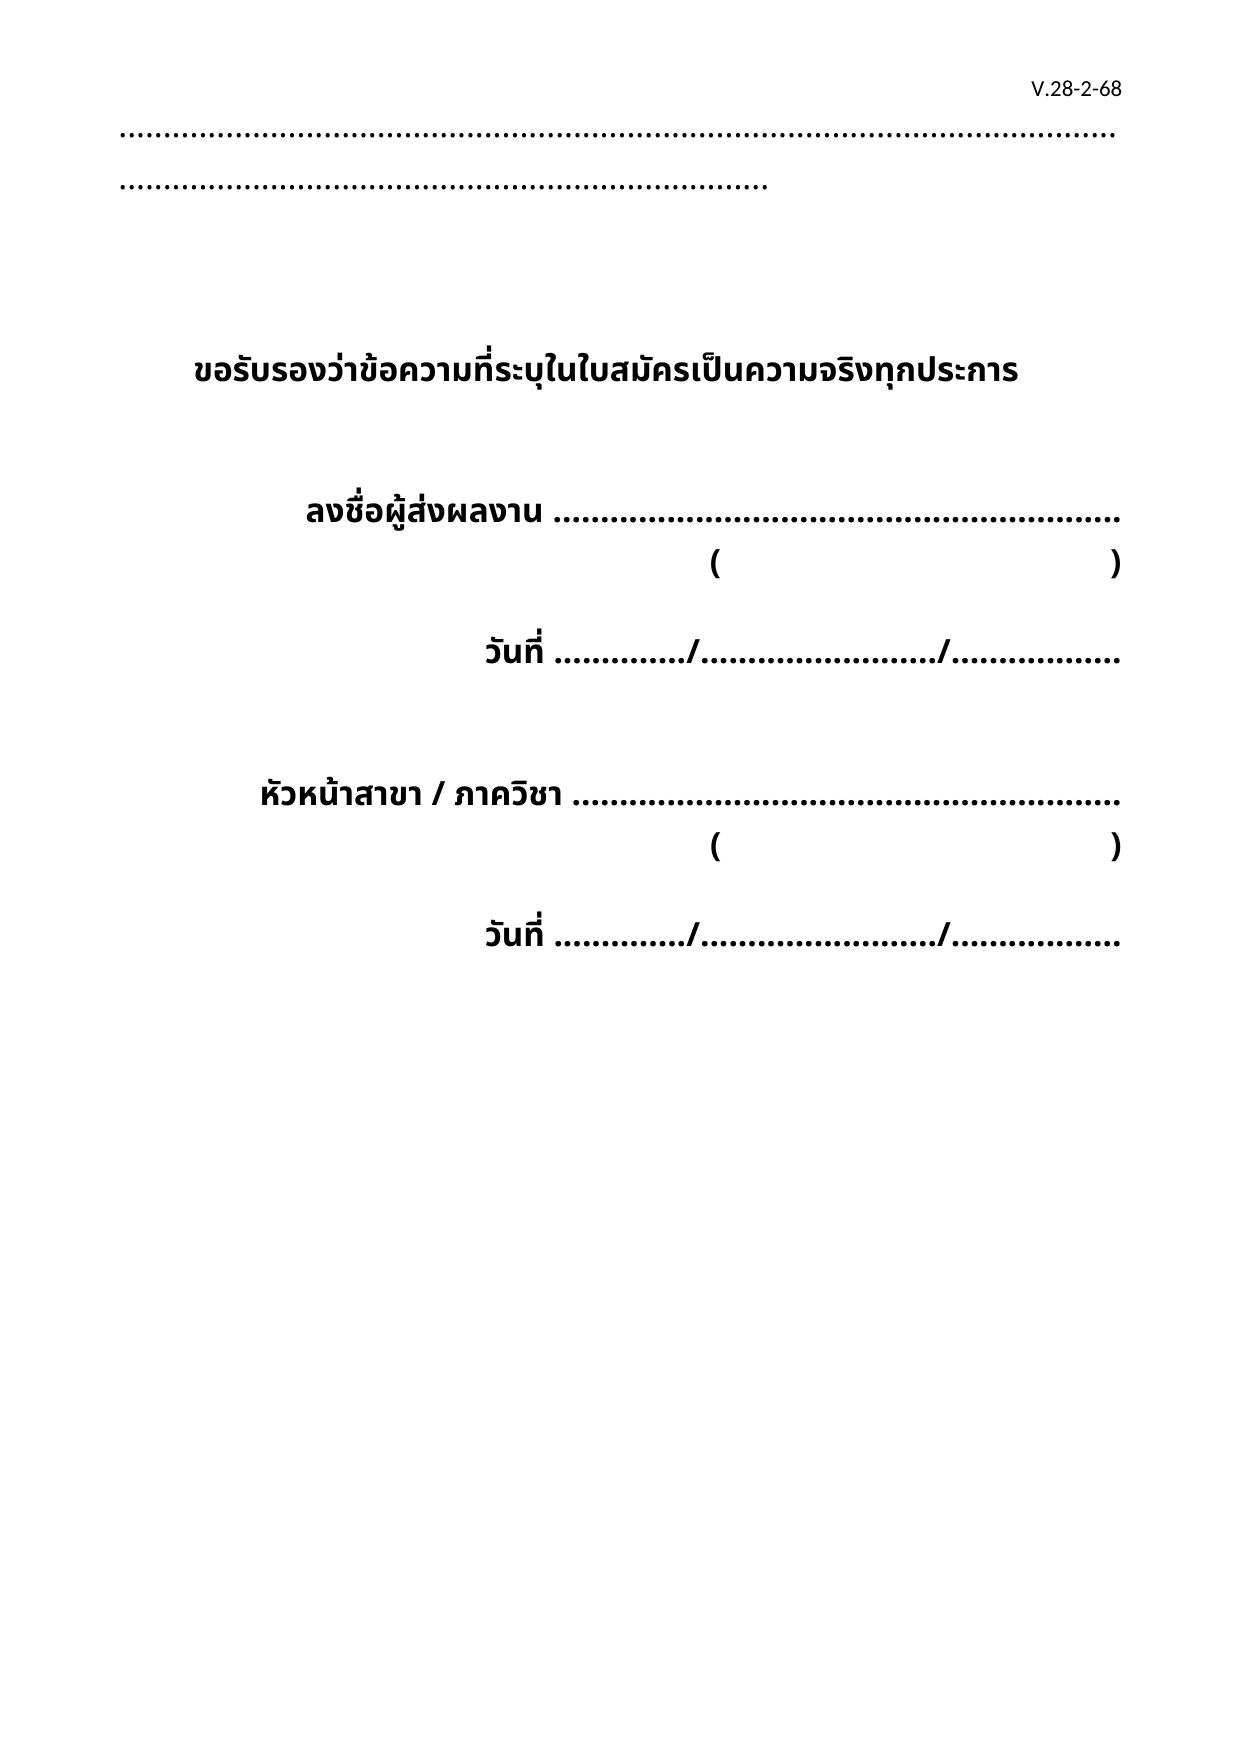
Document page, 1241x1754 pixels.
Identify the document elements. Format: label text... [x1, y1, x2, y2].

text วันที่ ............../........................./.................. [118, 628, 1122, 679]
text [118, 102, 1122, 199]
text วันที่ ............../........................./.................. [118, 911, 1122, 962]
text ขอรับรองว่าข้อความที่ระบุในใบสมัครเป็นความจริงทุกประการ [118, 346, 1122, 396]
text ( ) [118, 820, 1122, 866]
text ลงชื่อผู้ส่งผลงาน ............................................................ [118, 487, 1122, 537]
text หัวหน้าสาขา / ภาควิชา .......................................................... [118, 770, 1122, 820]
text ( ) [118, 537, 1122, 583]
